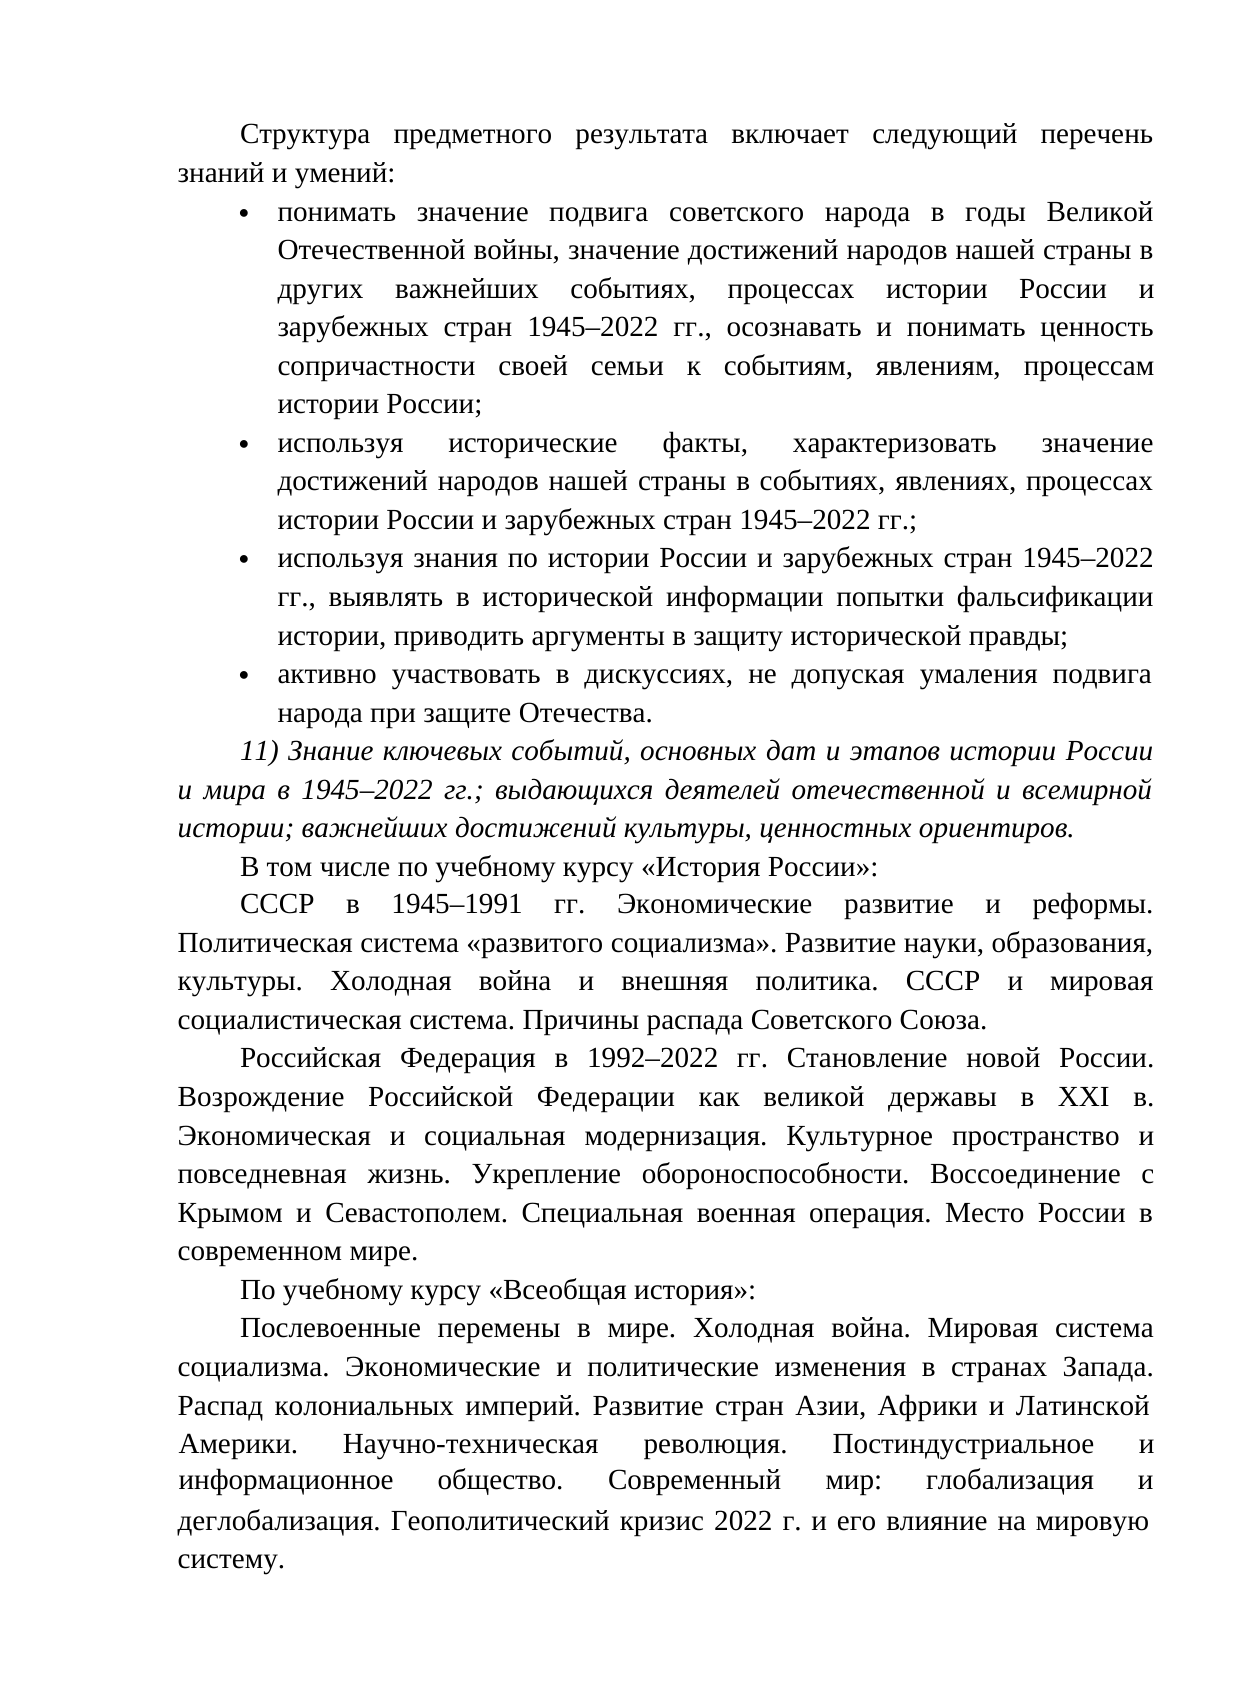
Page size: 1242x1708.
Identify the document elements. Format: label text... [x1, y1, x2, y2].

list Знание ключевых событий, основных дат и этапов истории России и мира в 1945–2022 гг.; выдающихся деятелей отечественной и всемирной истории; важнейших достижений культуры, ценностных ориентиров. [177, 733, 1153, 844]
table_cell и [1115, 1463, 1159, 1498]
table_cell мир: глобализация [806, 1463, 1115, 1498]
list используя исторические факты, характеризовать значение достижений народов нашей страны в событиях, явлениях, процессах истории России и зарубежных стран 1945–2022 гг.; [240, 425, 1153, 536]
table_header Америки. Научно-техническая [173, 1427, 603, 1463]
text В том числе по учебному курсу «История России»: [240, 849, 1171, 882]
text Структура предметного результата включает следующий перечень знаний и умений: [177, 116, 1153, 188]
list понимать значение подвига советского народа в годы Великой Отечественной войны, значение достижений народов нашей страны в других важнейших событиях, процессах истории России и зарубежных стран 1945–2022 гг., осознавать и понимать ценность сопричастности своей семьи к событиям, явлениям, процессам истории России; [240, 194, 1154, 420]
text Российская Федерация в 1992–2022 гг. Становление новой России. Возрождение Российской Федерации как великой державы в ХХI в. Экономическая и социальная модернизация. Культурное пространство и повседневная жизнь. Укрепление обороноспособности. Воссоединение с Крымом и Севастополем. Специальная военная операция. Место России в современном мире. [177, 1041, 1154, 1267]
text Послевоенные перемены в мире. Холодная война. Мировая система социализма. Экономические и политические изменения в странах Запада. Распад колониальных империй. Развитие стран Азии, Африки и Латинской [177, 1311, 1154, 1421]
table_header Постиндустриальное [806, 1427, 1115, 1463]
text деглобализация. Геополитический кризис 2022 г. и его влияние на мировую систему. [177, 1503, 1171, 1575]
list используя знания по истории России и зарубежных стран 1945–2022 гг., выявлять в исторической информации попытки фальсификации истории, приводить аргументы в защиту исторической правды; [240, 541, 1154, 651]
text По учебному курсу «Всеобщая история»: [240, 1272, 1171, 1306]
list активно участвовать в дискуссиях, не допуская умаления подвига народа при защите Отечества. [240, 656, 1152, 728]
table_header и [1115, 1427, 1159, 1463]
text СССР в 1945–1991 гг. Экономические развитие и реформы. Политическая система «развитого социализма». Развитие науки, образования, культуры. Холодная война и внешняя политика. СССР и мировая социалистическая система. Причины распада Советского Союза. [177, 886, 1154, 1036]
table_header революция. [603, 1427, 806, 1463]
table_cell информационное общество. [173, 1463, 603, 1498]
table_cell Современный [603, 1463, 806, 1498]
